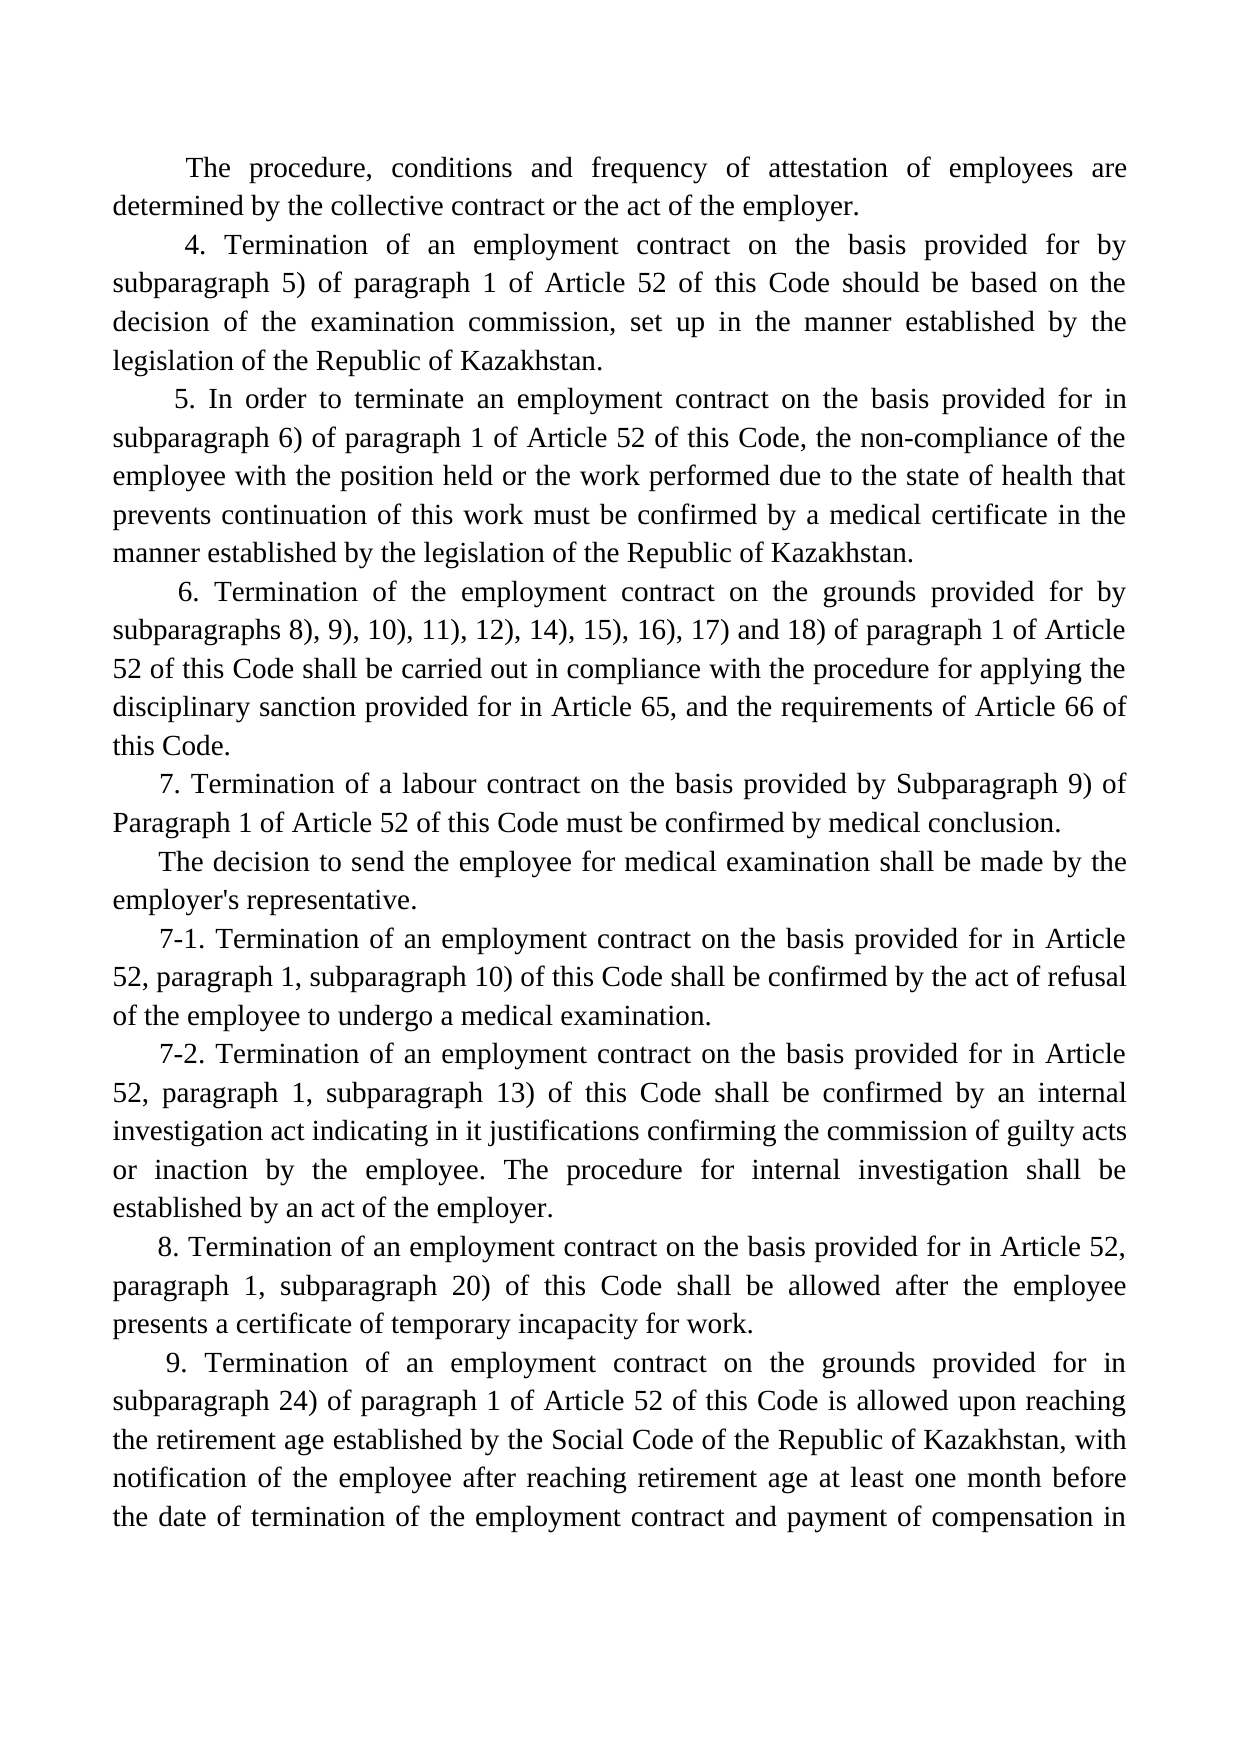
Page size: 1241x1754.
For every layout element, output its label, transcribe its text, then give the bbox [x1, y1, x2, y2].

text 4. Termination of an employment contract on the basis provided for by subparagraph 5) of paragraph 1 of Article 52 of this Code should be based on the decision of the examination commission, set up in the manner established by the legislation of the Republic of Kazakhstan. [112, 227, 1128, 376]
text 7. Termination of a labour contract on the basis provided by Subparagraph 9) of Paragraph 1 of Article 52 of this Code must be confirmed by medical conclusion. [112, 767, 1128, 839]
text 8. Termination of an employment contract on the basis provided for in Article 52, paragraph 1, subparagraph 20) of this Code shall be allowed after the employee presents a certificate of temporary incapacity for work. [112, 1229, 1128, 1340]
text 7-2. Termination of an employment contract on the basis provided for in Article 52, paragraph 1, subparagraph 13) of this Code shall be confirmed by an internal investigation act indicating in it justifications confirming the commission of guilty acts or inaction by the employee. The procedure for internal investigation shall be established by an act of the employer. [112, 1036, 1128, 1224]
text The procedure, conditions and frequency of attestation of employees are determined by the collective contract or the act of the employer. [112, 150, 1128, 222]
text 7-1. Termination of an employment contract on the basis provided for in Article 52, paragraph 1, subparagraph 10) of this Code shall be confirmed by the act of refusal of the employee to undergo a medical examination. [112, 921, 1128, 1031]
text The decision to send the employee for medical examination shall be made by the employer's representative. [112, 844, 1128, 916]
text 6. Termination of the employment contract on the grounds provided for by subparagraphs 8), 9), 10), 11), 12), 14), 15), 16), 17) and 18) of paragraph 1 of Article 52 of this Code shall be carried out in compliance with the procedure for applying the disciplinary sanction provided for in Article 65, and the requirements of Article 66 of this Code. [112, 574, 1128, 762]
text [112, 1345, 1128, 1532]
text 5. In order to terminate an employment contract on the basis provided for in subparagraph 6) of paragraph 1 of Article 52 of this Code, the non-compliance of the employee with the position held or the work performed due to the state of health that prevents continuation of this work must be confirmed by a medical certificate in the manner established by the legislation of the Republic of Kazakhstan. [112, 381, 1128, 569]
